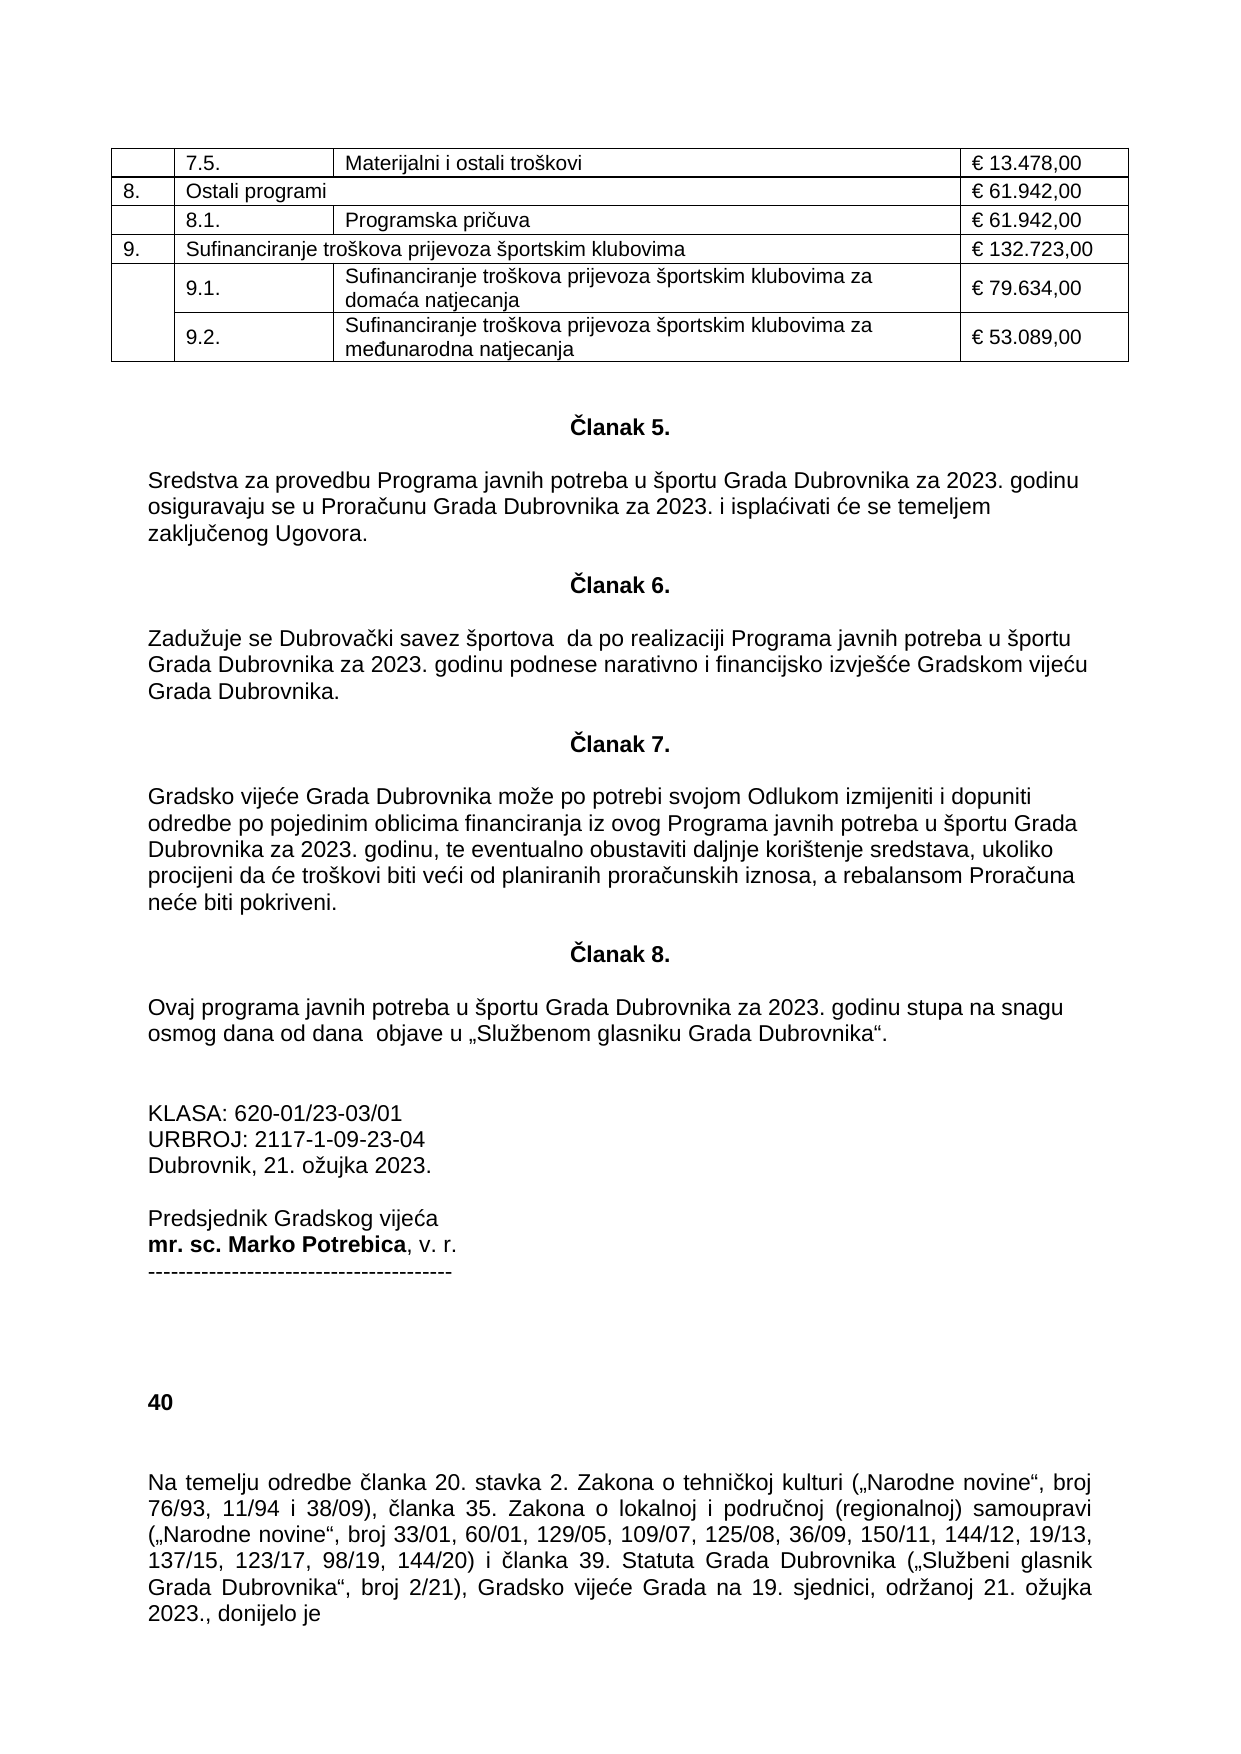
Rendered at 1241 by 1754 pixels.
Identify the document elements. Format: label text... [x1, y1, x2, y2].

text Gradsko vijeće Grada Dubrovnika može po potrebi svojom Odlukom izmijeniti i dopuniti odredbe po pojedinim oblicima financiranja iz ovog Programa javnih potreba u športu Grada Dubrovnika za 2023. godinu, te eventualno obustaviti daljnje korištenje sredstava, ukoliko procijeni da će troškovi biti veći od planiranih proračunskih iznosa, a rebalansom Proračuna neće biti pokriveni. [148, 783, 1093, 915]
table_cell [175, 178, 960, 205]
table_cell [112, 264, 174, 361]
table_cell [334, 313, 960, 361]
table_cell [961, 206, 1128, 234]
text URBROJ: 2117-1-09-23-04 [148, 1126, 1093, 1152]
text Zadužuje se Dubrovački savez športova da po realizaciji Programa javnih potreba u športu Grada Dubrovnika za 2023. godinu podnese narativno i financijsko izvješće Gradskom vijeću Grada Dubrovnika. [148, 625, 1093, 704]
text Sredstva za provedbu Programa javnih potreba u športu Grada Dubrovnika za 2023. godinu osiguravaju se u Proračunu Grada Dubrovnika za 2023. i isplaćivati će se temeljem zaključenog Ugovora. [148, 467, 1093, 546]
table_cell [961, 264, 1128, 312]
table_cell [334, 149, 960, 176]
text 40 [148, 1389, 1093, 1416]
text ---------------------------------------- [148, 1258, 1093, 1284]
text KLASA: 620-01/23-03/01 [148, 1099, 1093, 1126]
text Članak 5. [148, 414, 1093, 441]
text Članak 8. [148, 941, 1093, 968]
text Na temelju odredbe članka 20. stavka 2. Zakona o tehničkoj kulturi („Narodne novine“, broj 76/93, 11/94 i 38/09), članka 35. Zakona o lokalnoj i područnoj (regionalnoj) samoupravi („Narodne novine“, broj 33/01, 60/01, 129/05, 109/07, 125/08, 36/09, 150/11, 144/12, 19/13, 137/15, 123/17, 98/19, 144/20) i članka 39. Statuta Grada Dubrovnika („Službeni glasnik Grada Dubrovnika“, broj 2/21), Gradsko vijeće Grada na 19. sjednici, održanoj 21. ožujka 2023., donijelo je [148, 1468, 1093, 1627]
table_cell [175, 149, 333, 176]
text mr. sc. Marko Potrebica, v. r. [148, 1231, 1093, 1258]
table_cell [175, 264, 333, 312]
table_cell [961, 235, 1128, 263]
text Članak 7. [148, 731, 1093, 757]
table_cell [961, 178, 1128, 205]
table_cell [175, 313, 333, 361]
text Predsjednik Gradskog vijeća [148, 1205, 1093, 1231]
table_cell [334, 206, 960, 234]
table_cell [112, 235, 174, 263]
text Ovaj programa javnih potreba u športu Grada Dubrovnika za 2023. godinu stupa na snagu osmog dana od dana objave u „Službenom glasniku Grada Dubrovnika“. [148, 994, 1093, 1047]
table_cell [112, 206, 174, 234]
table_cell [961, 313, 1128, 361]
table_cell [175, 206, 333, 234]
text Članak 6. [148, 572, 1093, 599]
text Dubrovnik, 21. ožujka 2023. [148, 1152, 1093, 1178]
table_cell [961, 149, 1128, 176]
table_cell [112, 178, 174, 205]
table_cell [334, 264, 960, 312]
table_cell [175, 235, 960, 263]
